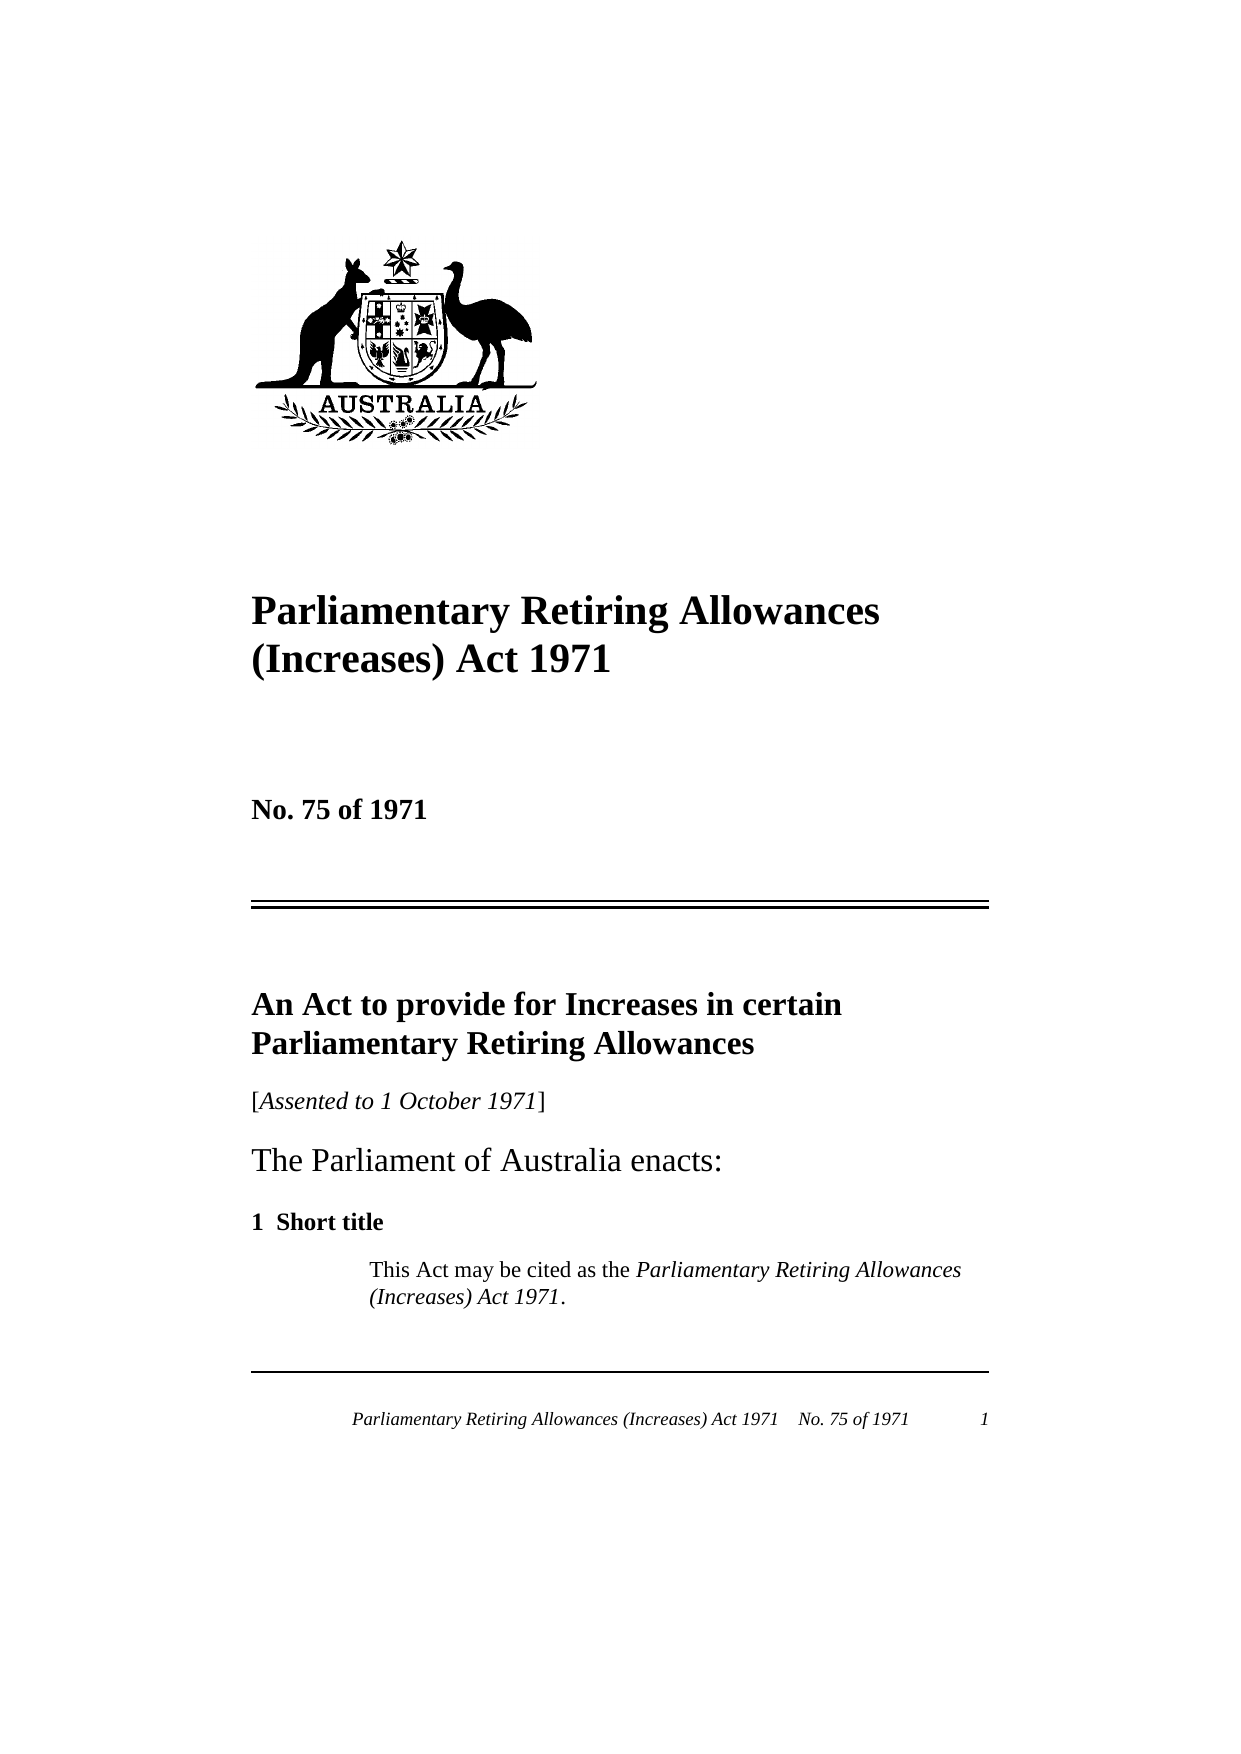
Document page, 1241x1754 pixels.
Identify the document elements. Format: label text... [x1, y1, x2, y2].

text Parliamentary Retiring Allowances (Increases) Act 1971 [251, 586, 989, 681]
subtitle 1 Short title [251, 1207, 989, 1236]
text An Act to provide for Increases in certain Parliamentary Retiring Allowances [251, 984, 989, 1061]
picture [251, 236, 540, 449]
text No. 75 of 1971 [251, 792, 989, 825]
text [Assented to 1 October 1971] [251, 1086, 989, 1115]
text The Parliament of Australia enacts: [251, 1140, 989, 1178]
text This Act may be cited as the Parliamentary Retiring Allowances (Increases) Act 1971. [251, 1255, 989, 1309]
